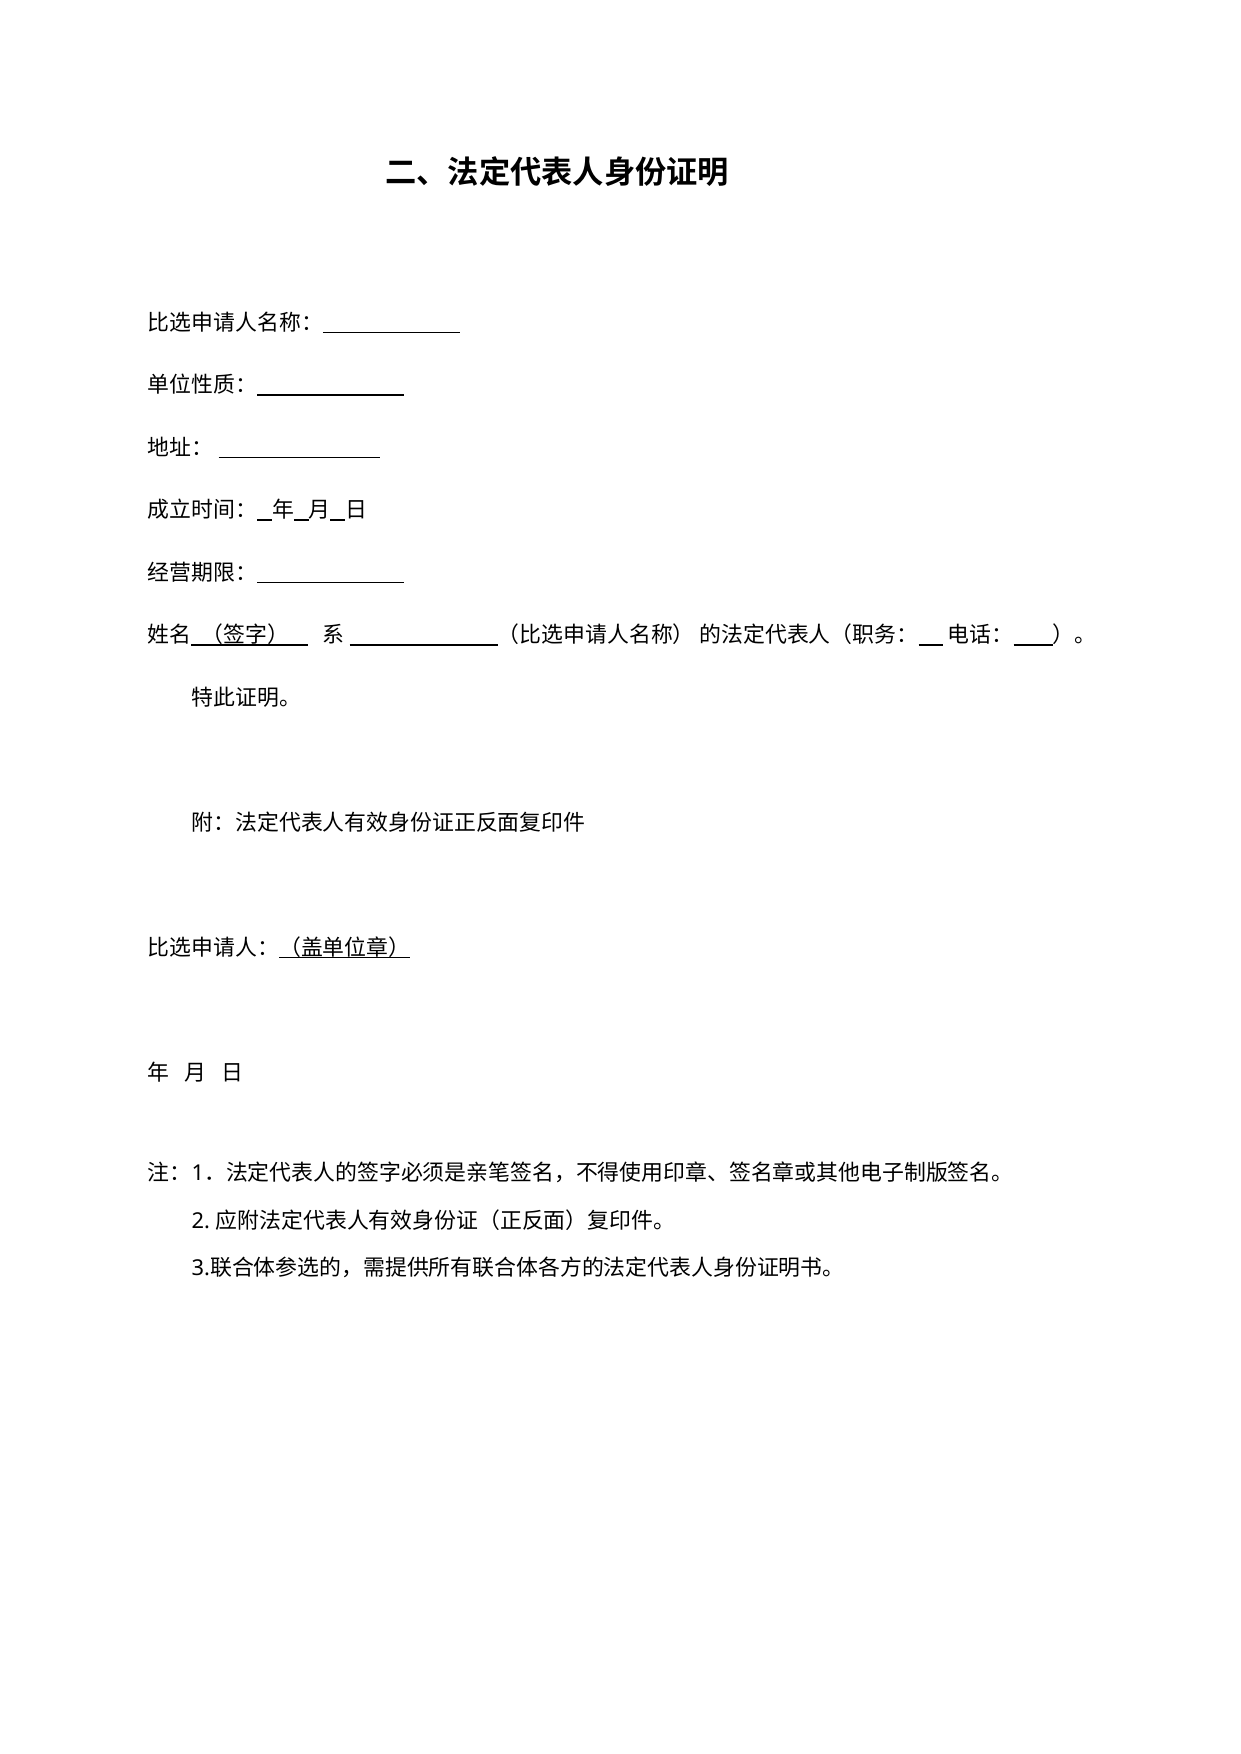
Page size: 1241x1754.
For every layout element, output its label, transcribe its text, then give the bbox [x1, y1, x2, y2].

text 比选申请人名称： [148, 280, 1092, 342]
text 单位性质： [148, 342, 1092, 405]
text 2. 应附法定代表人有效身份证（正反面）复印件。 [148, 1203, 1092, 1234]
text 3.联合体参选的，需提供所有联合体各方的法定代表人身份证明书。 [148, 1250, 1092, 1282]
text 年 月 日 [148, 1030, 1092, 1092]
text 比选申请人：（盖单位章） [148, 905, 1092, 967]
text 二、法定代表人身份证明 [148, 147, 1092, 192]
text 特此证明。 [148, 655, 1092, 717]
text 经营期限： [148, 530, 1092, 592]
text 姓名 （签字） 系 （比选申请人名称） 的法定代表人（职务： 电话： ）。 [148, 592, 1092, 655]
text 注：1．法定代表人的签字必须是亲笔签名，不得使用印章、签名章或其他电子制版签名。 [148, 1155, 1092, 1187]
text 地址： [148, 405, 1092, 467]
text 附：法定代表人有效身份证正反面复印件 [148, 780, 1092, 842]
text 成立时间： 年 月 日 [148, 467, 1092, 530]
